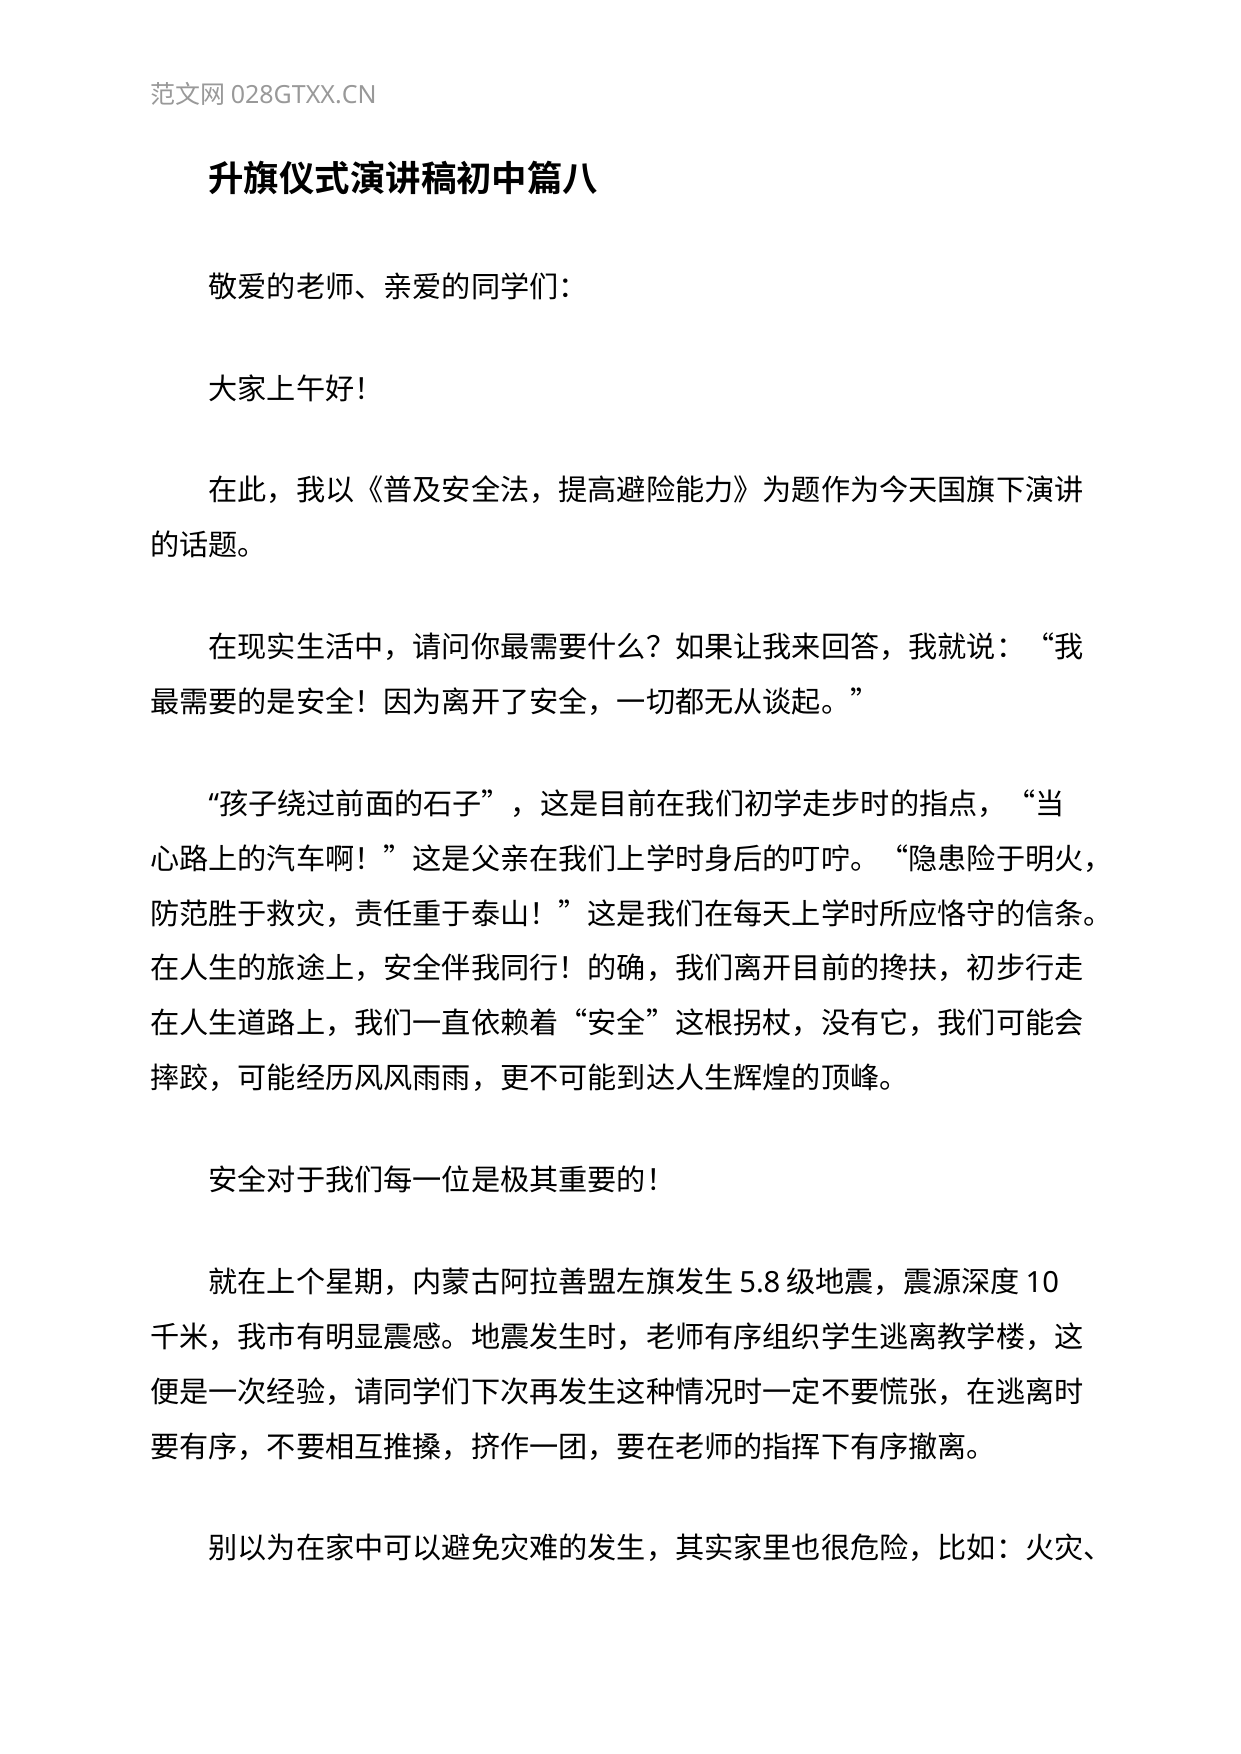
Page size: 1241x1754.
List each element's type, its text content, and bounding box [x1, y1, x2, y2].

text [150, 1525, 1090, 1567]
text “孩子绕过前面的石子”，这是目前在我们初学走步时的指点，“当心路上的汽车啊！”这是父亲在我们上学时身后的叮咛。“隐患险于明火，防范胜于救灾，责任重于泰山！”这是我们在每天上学时所应恪守的信条。在人生的旅途上，安全伴我同行！的确，我们离开目前的搀扶，初步行走在人生道路上，我们一直依赖着“安全”这根拐杖，没有它，我们可能会摔跤，可能经历风风雨雨，更不可能到达人生辉煌的顶峰。 [150, 780, 1090, 1097]
text 在此，我以《普及安全法，提高避险能力》为题作为今天国旗下演讲的话题。 [150, 467, 1090, 564]
text 安全对于我们每一位是极其重要的！ [150, 1157, 1090, 1199]
text 大家上午好！ [150, 365, 1090, 407]
text 在现实生活中，请问你最需要什么？如果让我来回答，我就说：“我最需要的是安全！因为离开了安全，一切都无从谈起。” [150, 624, 1090, 721]
text 敬爱的老师、亲爱的同学们： [150, 263, 1090, 306]
text 就在上个星期，内蒙古阿拉善盟左旗发生5.8级地震，震源深度10千米，我市有明显震感。地震发生时，老师有序组织学生逃离教学楼，这便是一次经验，请同学们下次再发生这种情况时一定不要慌张，在逃离时要有序，不要相互推搡，挤作一团，要在老师的指挥下有序撤离。 [150, 1258, 1090, 1466]
text 升旗仪式演讲稿初中篇八 [150, 150, 1090, 201]
